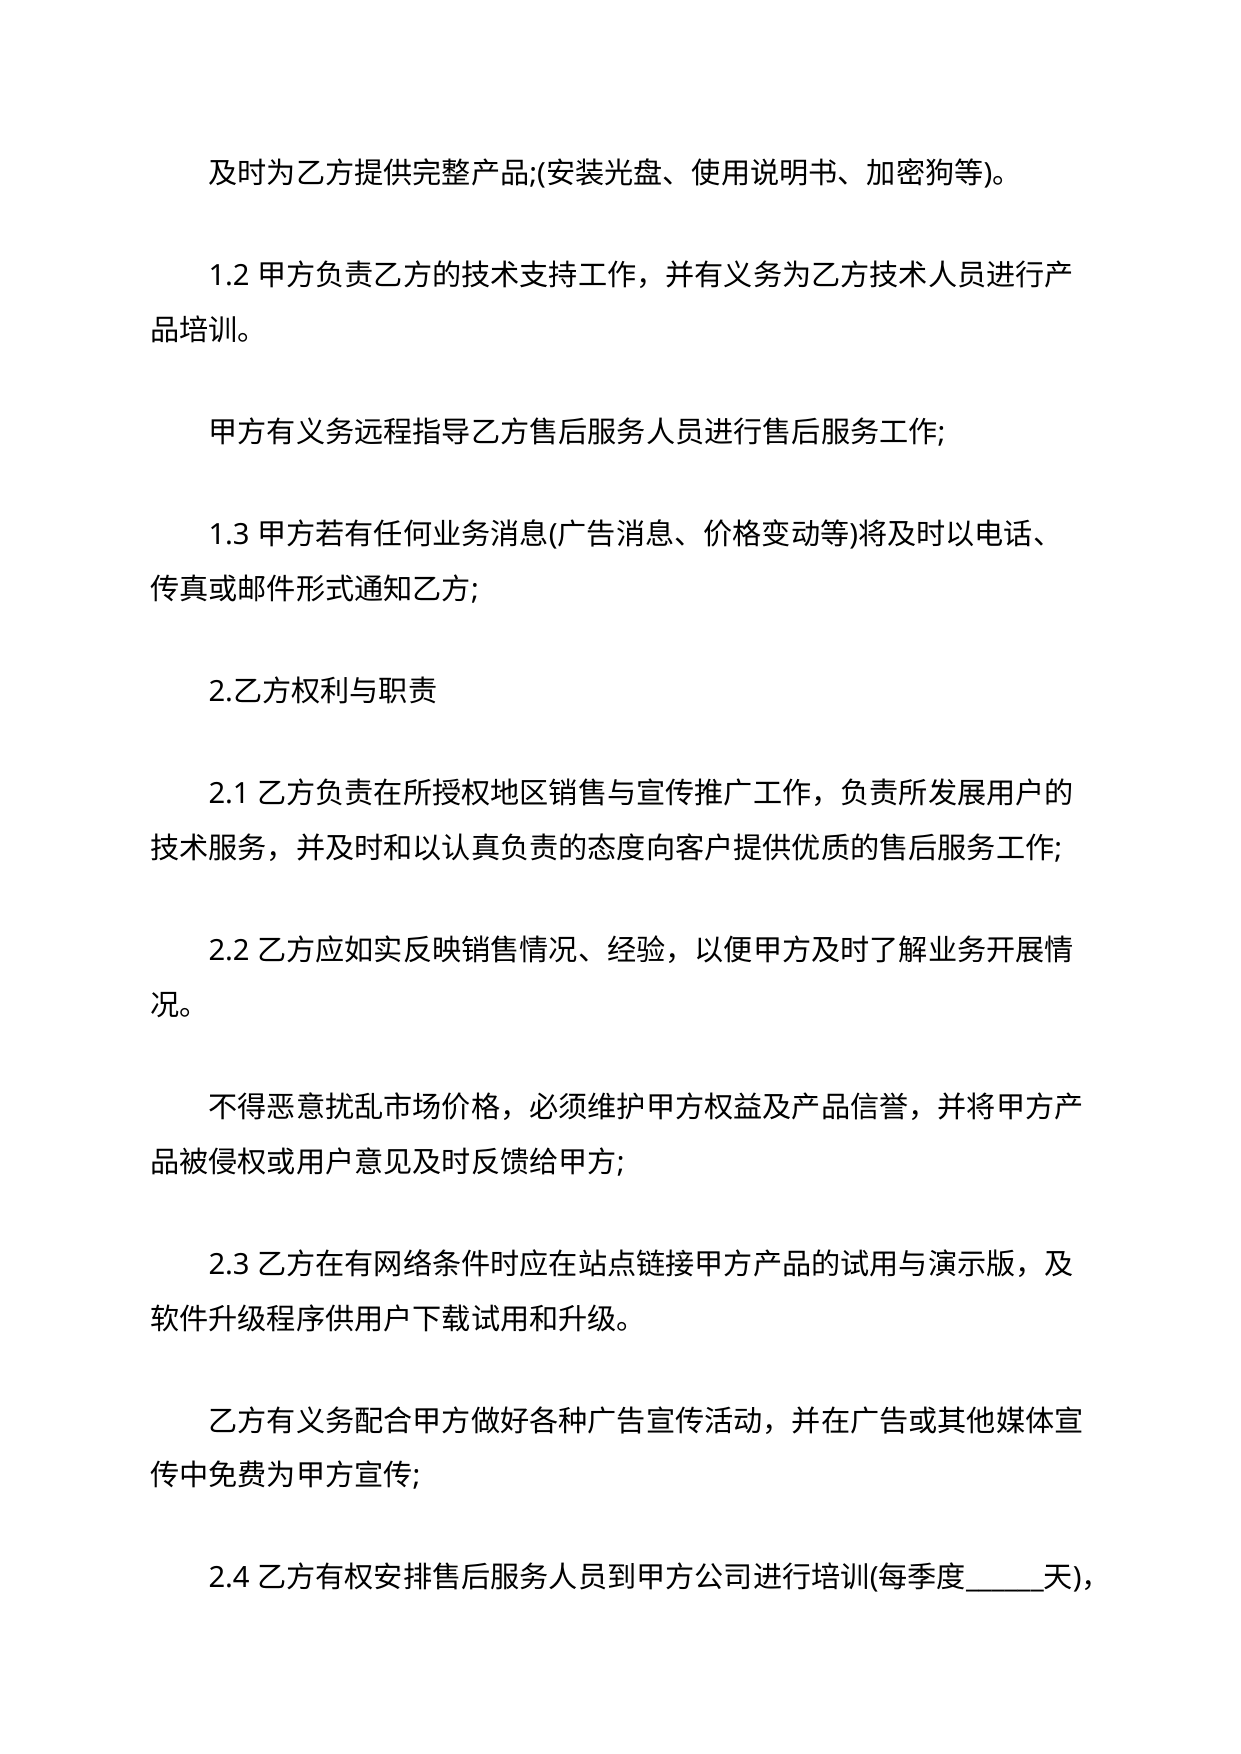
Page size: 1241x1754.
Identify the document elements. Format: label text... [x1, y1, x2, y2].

text 1.3 甲方若有任何业务消息(广告消息、价格变动等)将及时以电话、传真或邮件形式通知乙方; [150, 511, 1090, 608]
text 甲方有义务远程指导乙方售后服务人员进行售后服务工作; [150, 409, 1090, 451]
text 2.2 乙方应如实反映销售情况、经验，以便甲方及时了解业务开展情况。 [150, 927, 1090, 1024]
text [150, 1554, 1090, 1596]
text 2.1 乙方负责在所授权地区销售与宣传推广工作，负责所发展用户的技术服务，并及时和以认真负责的态度向客户提供优质的售后服务工作; [150, 770, 1090, 867]
text 乙方有义务配合甲方做好各种广告宣传活动，并在广告或其他媒体宣传中免费为甲方宣传; [150, 1397, 1090, 1494]
text 2.3 乙方在有网络条件时应在站点链接甲方产品的试用与演示版，及软件升级程序供用户下载试用和升级。 [150, 1240, 1090, 1338]
text 2.乙方权利与职责 [150, 668, 1090, 710]
text 不得恶意扰乱市场价格，必须维护甲方权益及产品信誉，并将甲方产品被侵权或用户意见及时反馈给甲方; [150, 1083, 1090, 1181]
text 1.2 甲方负责乙方的技术支持工作，并有义务为乙方技术人员进行产品培训。 [150, 252, 1090, 349]
text 及时为乙方提供完整产品;(安装光盘、使用说明书、加密狗等)。 [150, 150, 1090, 192]
